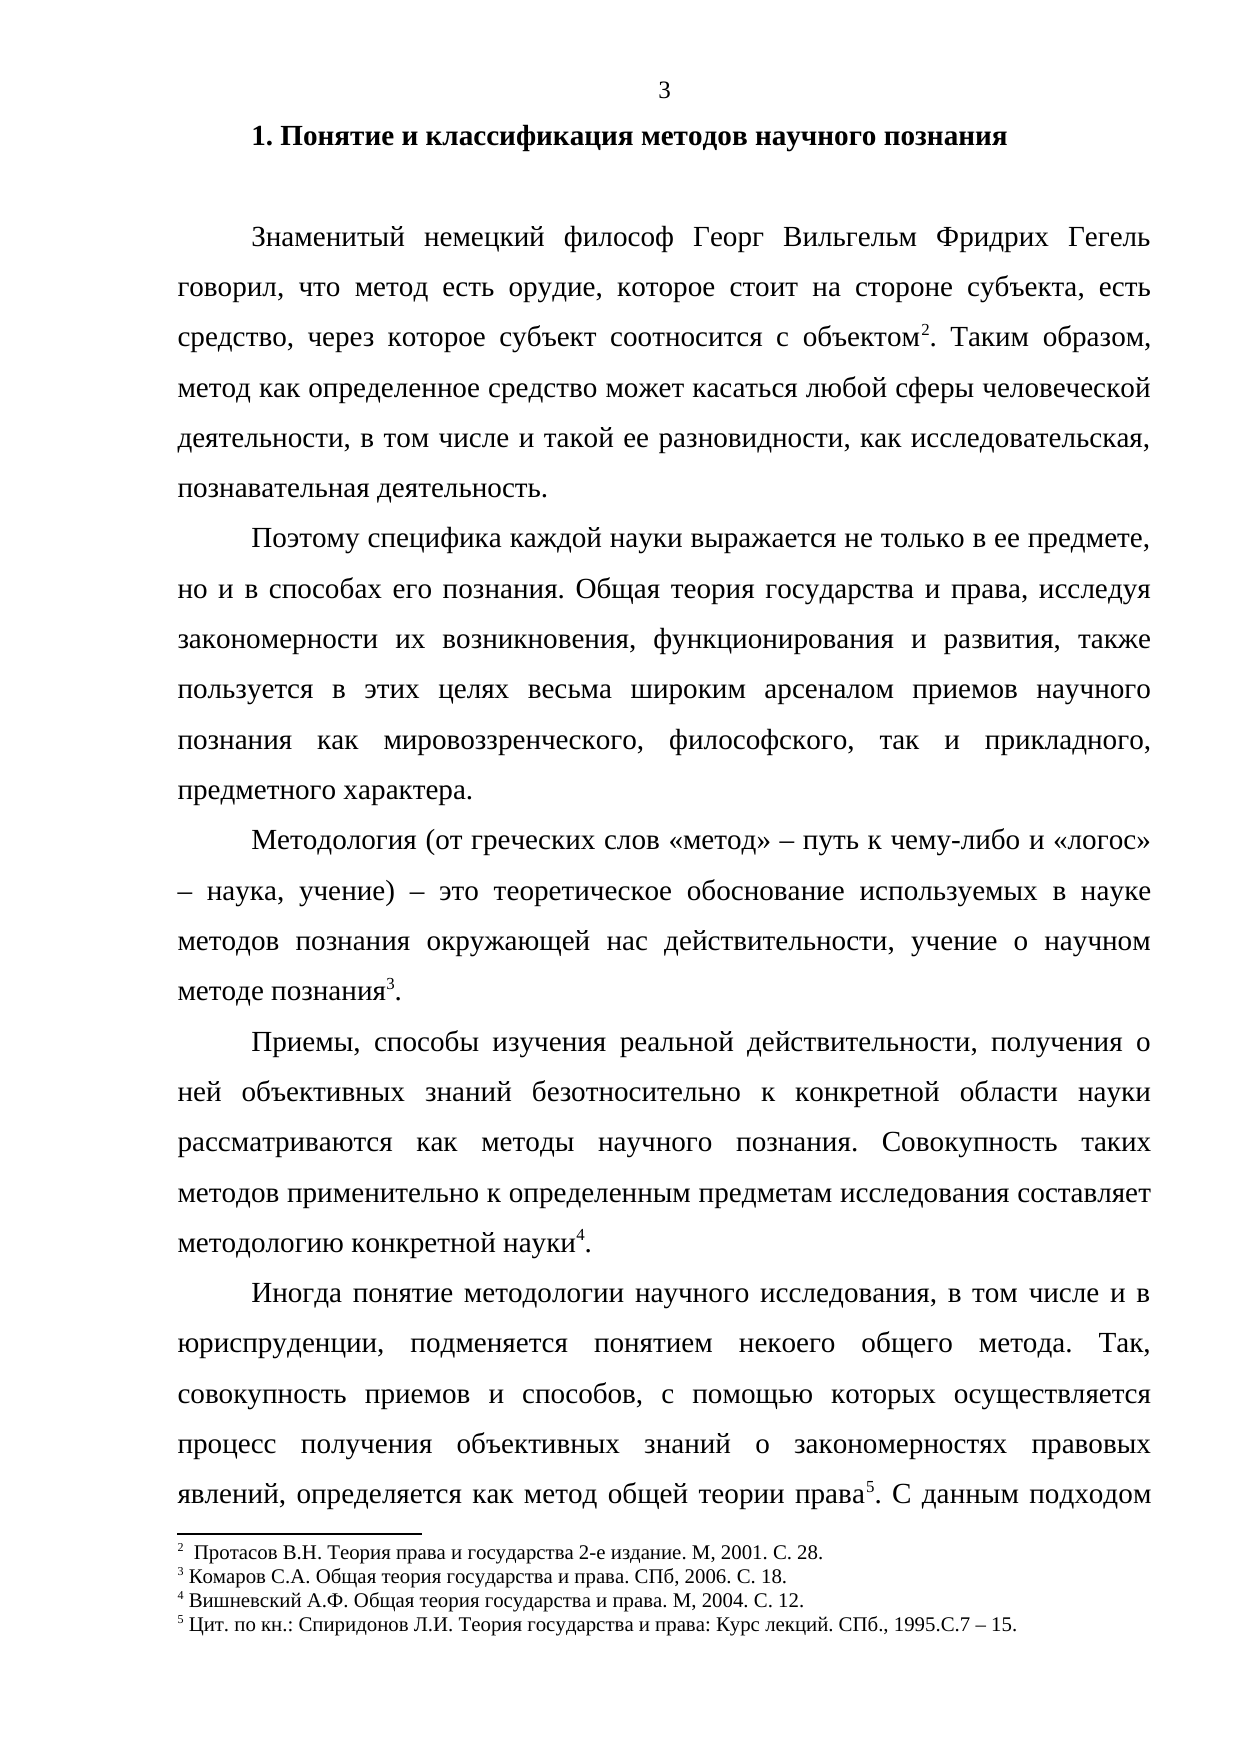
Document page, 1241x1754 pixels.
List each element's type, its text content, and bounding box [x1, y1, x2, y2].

text 1. Понятие и классификация методов научного познания [177, 118, 1152, 152]
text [177, 1275, 1152, 1510]
text Знаменитый немецкий философ Георг Вильгельм Фридрих Гегель говорил, что метод есть орудие, которое стоит на стороне субъекта, есть средство, через которое субъект соотносится с объектом. Таким образом, метод как определенное средство может касаться любой сферы человеческой деятельности, в том числе и такой ее разновидности, как исследовательская, познавательная деятельность. [177, 219, 1152, 504]
text Приемы, способы изучения реальной действительности, получения о ней объективных знаний безотносительно к конкретной области науки рассматриваются как методы научного познания. Совокупность таких методов применительно к определенным предметам исследования составляет методологию конкретной науки. [177, 1024, 1152, 1258]
text Поэтому специфика каждой науки выражается не только в ее предмете, но и в способах его познания. Общая теория государства и права, исследуя закономерности их возникновения, функционирования и развития, также пользуется в этих целях весьма широким арсеналом приемов научного познания как мировоззренческого, философского, так и прикладного, предметного характера. [177, 521, 1152, 806]
text Методология (от греческих слов «метод» – путь к чему-либо и «логос» – наука, учение) – это теоретическое обоснование используемых в науке методов познания окружающей нас действительности, учение о научном методе познания. [177, 822, 1152, 1007]
